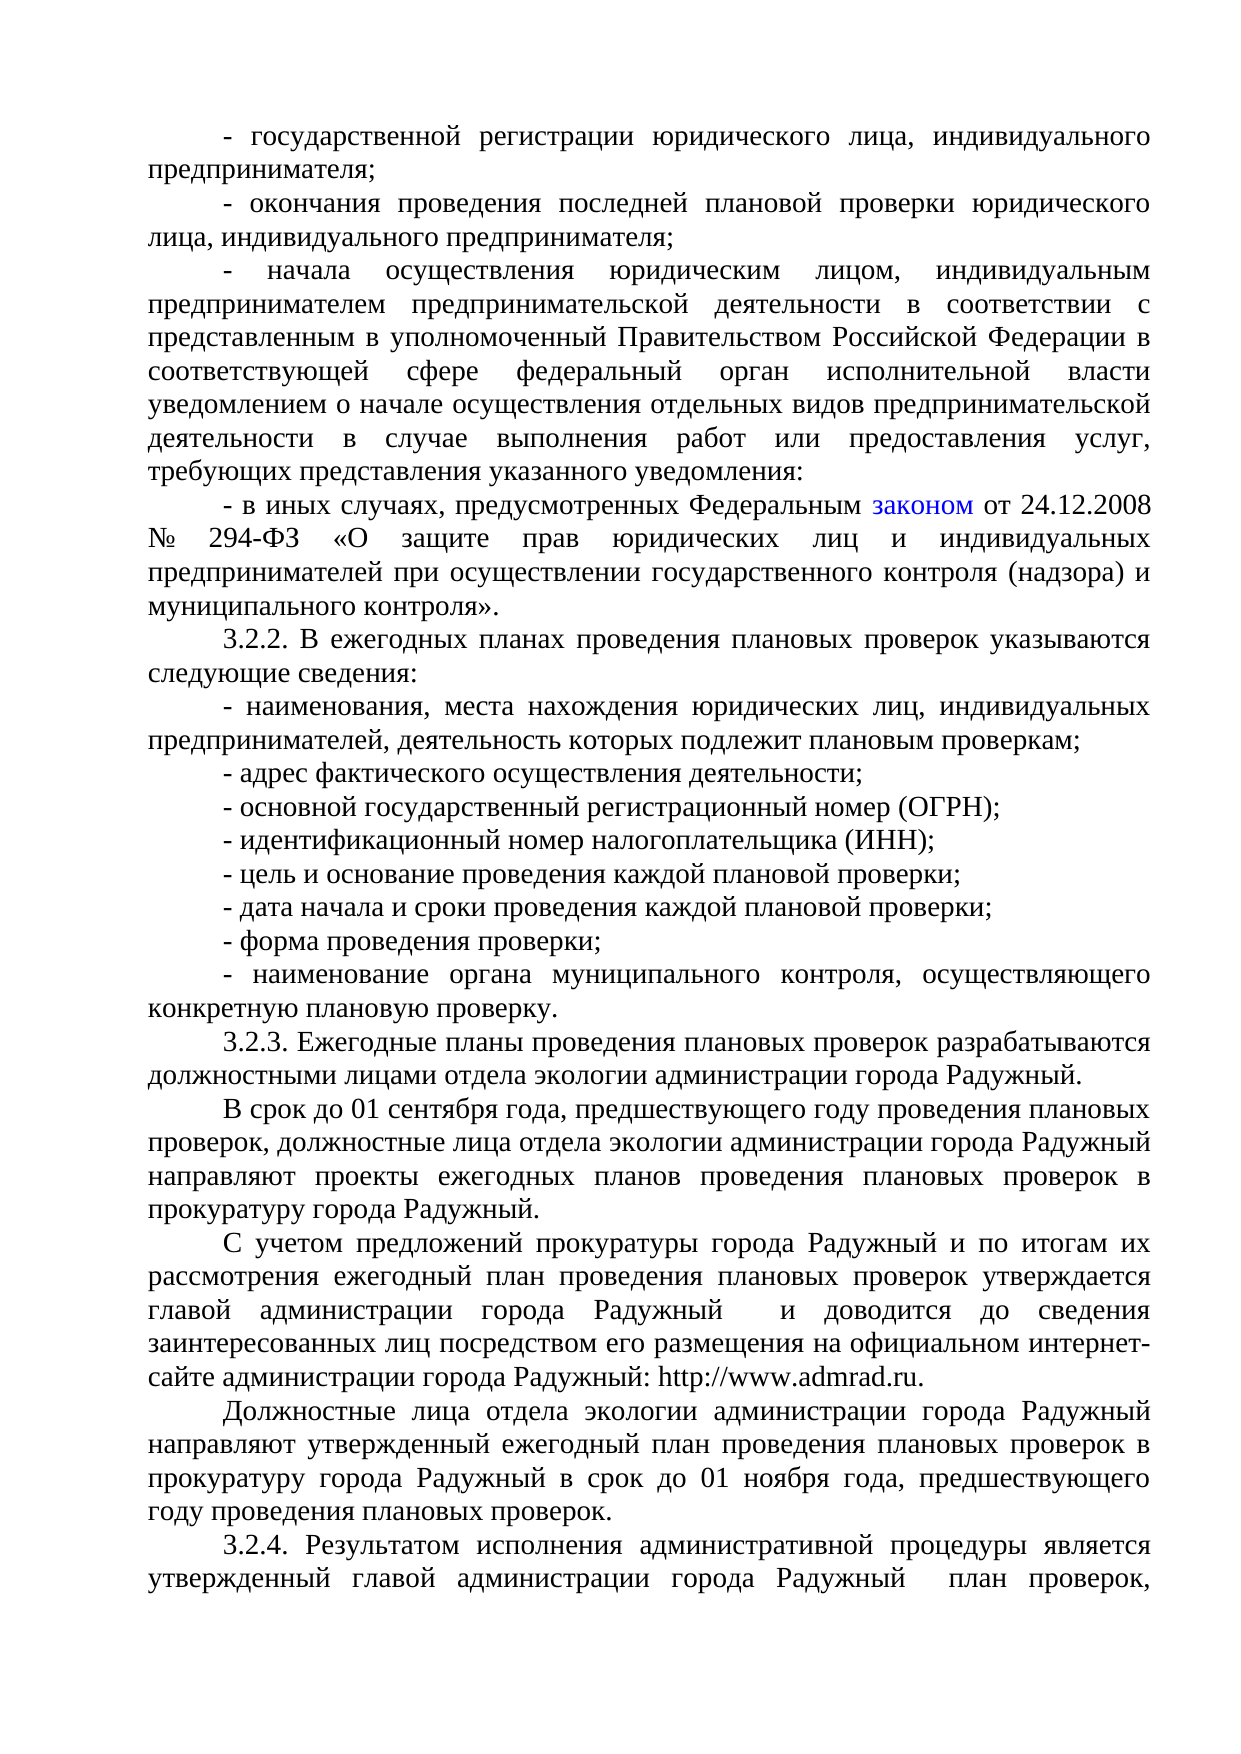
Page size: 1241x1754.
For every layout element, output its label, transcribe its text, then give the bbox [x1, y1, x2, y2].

text - государственной регистрации юридического лица, индивидуального предпринимателя; [148, 118, 1152, 185]
text - адрес фактического осуществления деятельности; [148, 755, 1152, 789]
text В срок до 01 сентября года, предшествующего году проведения плановых проверок, должностные лица отдела экологии администрации города Радужный направляют проекты ежегодных планов проведения плановых проверок в прокуратуру города Радужный. [148, 1091, 1152, 1225]
text - в иных случаях, предусмотренных Федеральным законом от 24.12.2008 № 294-ФЗ «О защите прав юридических лиц и индивидуальных предпринимателей при осуществлении государственного контроля (надзора) и муниципального контроля». [148, 487, 1152, 621]
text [148, 1527, 1152, 1594]
text Должностные лица отдела экологии администрации города Радужный направляют утвержденный ежегодный план проведения плановых проверок в прокуратуру города Радужный в срок до 01 ноября года, предшествующего году проведения плановых проверок. [148, 1393, 1152, 1527]
text 3.2.3. Ежегодные планы проведения плановых проверок разрабатываются должностными лицами отдела экологии администрации города Радужный. [148, 1024, 1152, 1091]
text - окончания проведения последней плановой проверки юридического лица, индивидуального предпринимателя; [148, 185, 1152, 252]
text - наименования, места нахождения юридических лиц, индивидуальных предпринимателей, деятельность которых подлежит плановым проверкам; [148, 688, 1152, 755]
text - идентификационный номер налогоплательщика (ИНН); [148, 822, 1152, 856]
text - дата начала и сроки проведения каждой плановой проверки; [148, 889, 1152, 923]
text 3.2.2. В ежегодных планах проведения плановых проверок указываются следующие сведения: [148, 621, 1152, 688]
text - основной государственный регистрационный номер (ОГРН); [148, 789, 1152, 822]
text С учетом предложений прокуратуры города Радужный и по итогам их рассмотрения ежегодный план проведения плановых проверок утверждается главой администрации города Радужный и доводится до сведения заинтересованных лиц посредством его размещения на официальном интернет-сайте администрации города Радужный: http://www.admrad.ru. [148, 1225, 1152, 1393]
text - форма проведения проверки; [148, 923, 1152, 957]
text - начала осуществления юридическим лицом, индивидуальным предпринимателем предпринимательской деятельности в соответствии с представленным в уполномоченный Правительством Российской Федерации в соответствующей сфере федеральный орган исполнительной власти уведомлением о начале осуществления отдельных видов предпринимательской деятельности в случае выполнения работ или предоставления услуг, требующих представления указанного уведомления: [148, 252, 1152, 487]
text - наименование органа муниципального контроля, осуществляющего конкретную плановую проверку. [148, 957, 1152, 1024]
text - цель и основание проведения каждой плановой проверки; [148, 856, 1152, 889]
